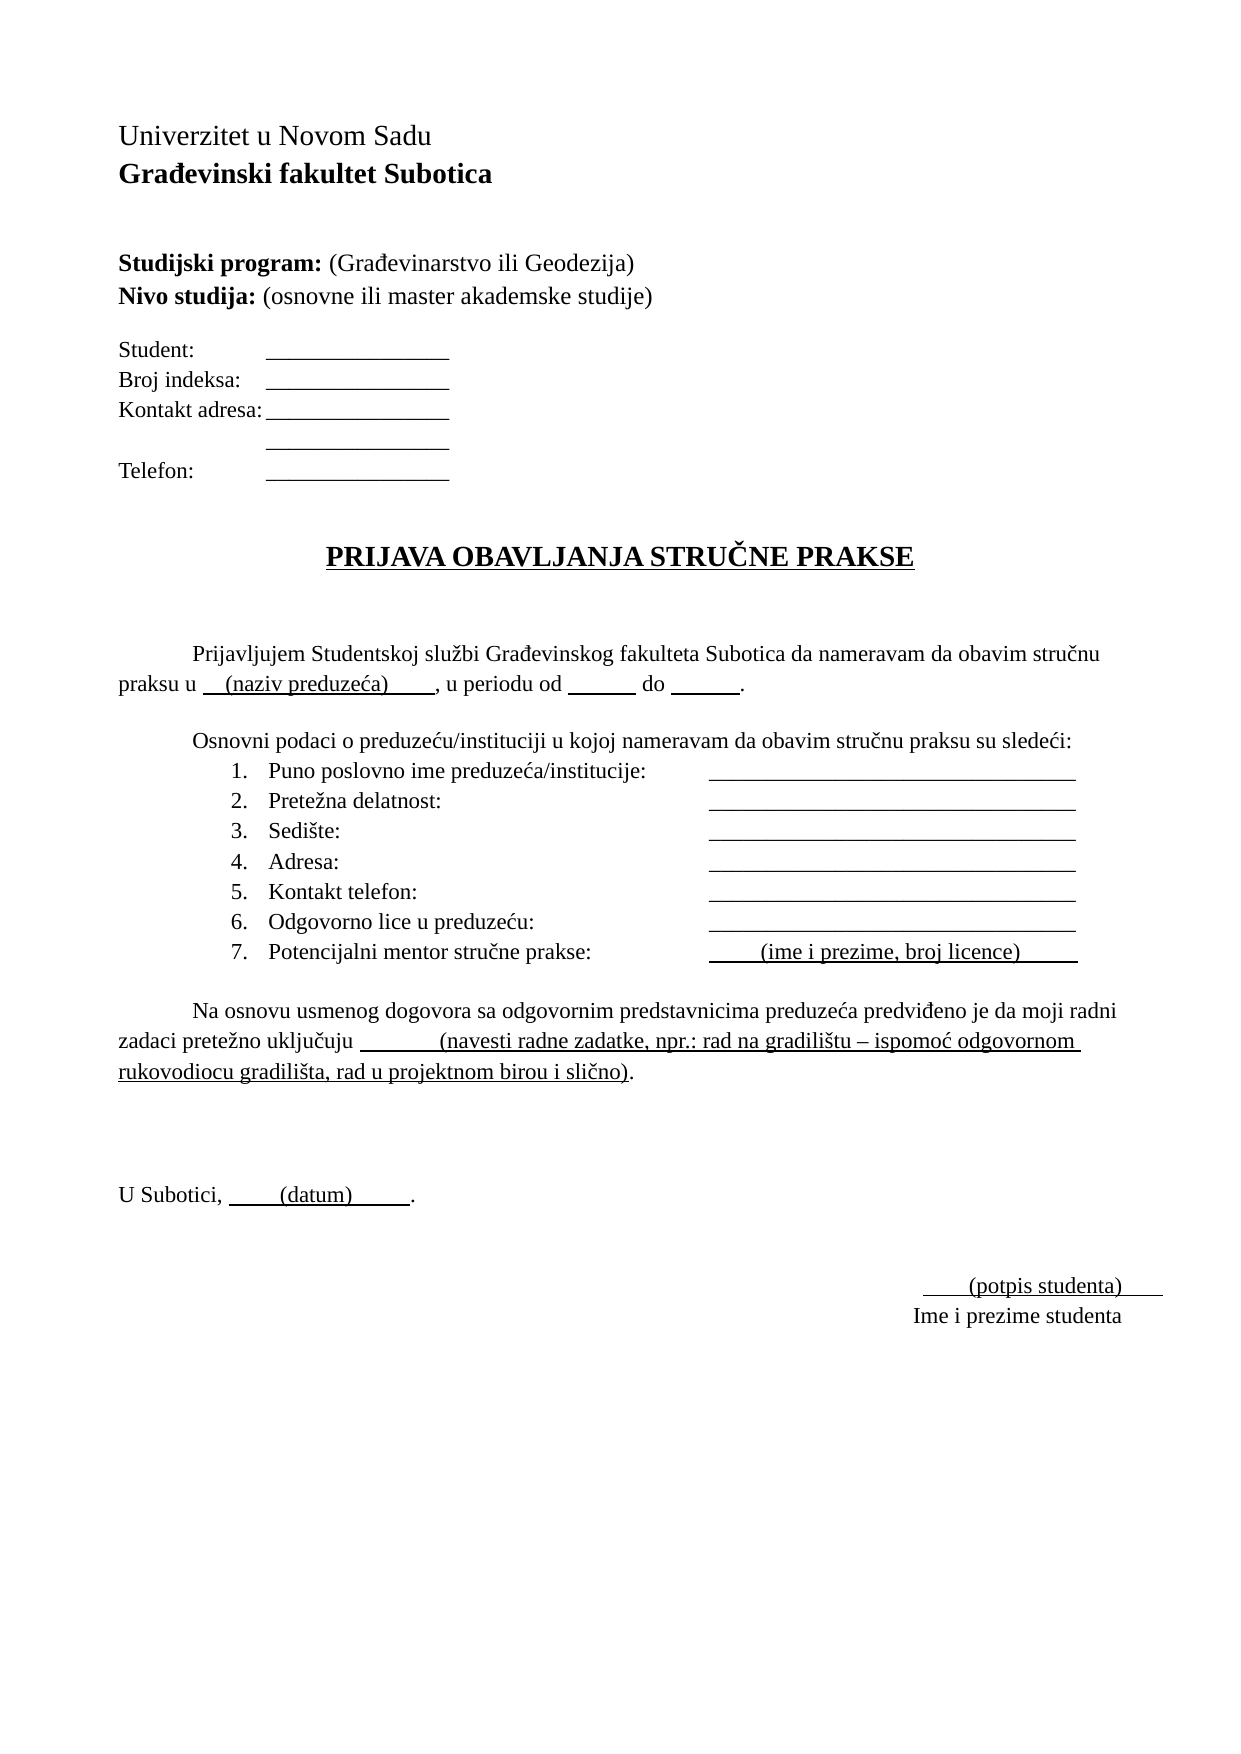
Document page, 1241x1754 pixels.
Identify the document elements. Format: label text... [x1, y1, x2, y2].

text PRIJAVA OBAVLJANJA STRUČNE PRAKSE [118, 539, 1122, 573]
text Studijski program: (Građevinarstvo ili Geodezija) [118, 248, 1122, 276]
text (potpis studenta) [118, 1272, 1122, 1298]
text Nivo studija: (osnovne ili master akademske studije) [118, 281, 1122, 309]
text U Subotici, (datum) . [118, 1181, 1122, 1208]
text ________________ [118, 426, 1122, 453]
text Univerzitet u Novom Sadu [118, 118, 1122, 152]
text Telefon: ________________ [118, 457, 1122, 483]
list Potencijalni mentor stručne prakse: (ime i prezime, broj licence) [231, 938, 1122, 965]
list Adresa: ________________________________ [231, 848, 1122, 874]
text Kontakt adresa: ________________ [118, 396, 1122, 423]
text Prijavljujem Studentskoj službi Građevinskog fakulteta Subotica da nameravam da obavim stručnu praksu u (naziv preduzeća) , u periodu od do . [118, 640, 1122, 697]
list Pretežna delatnost: ________________________________ [231, 787, 1122, 814]
list Puno poslovno ime preduzeća/institucije: ________________________________ [231, 757, 1122, 783]
text Student: ________________ [118, 336, 1122, 362]
text Građevinski fakultet Subotica [118, 157, 1122, 190]
text Ime i prezime studenta [118, 1302, 1122, 1329]
list Odgovorno lice u preduzeću: ________________________________ [231, 908, 1122, 934]
text Na osnovu usmenog dogovora sa odgovornim predstavnicima preduzeća predviđeno je da moji radni zadaci pretežno uključuju (navesti radne zadatke, npr.: rad na gradilištu – ispomoć odgovornom rukovodiocu gradilišta, rad u projektnom birou i slično). [118, 997, 1122, 1084]
list Sedište: ________________________________ [231, 818, 1122, 844]
list Kontakt telefon: ________________________________ [231, 878, 1122, 904]
text Broj indeksa: ________________ [118, 366, 1122, 392]
text Osnovni podaci o preduzeću/instituciji u kojoj nameravam da obavim stručnu praksu su sledeći: [118, 727, 1122, 753]
